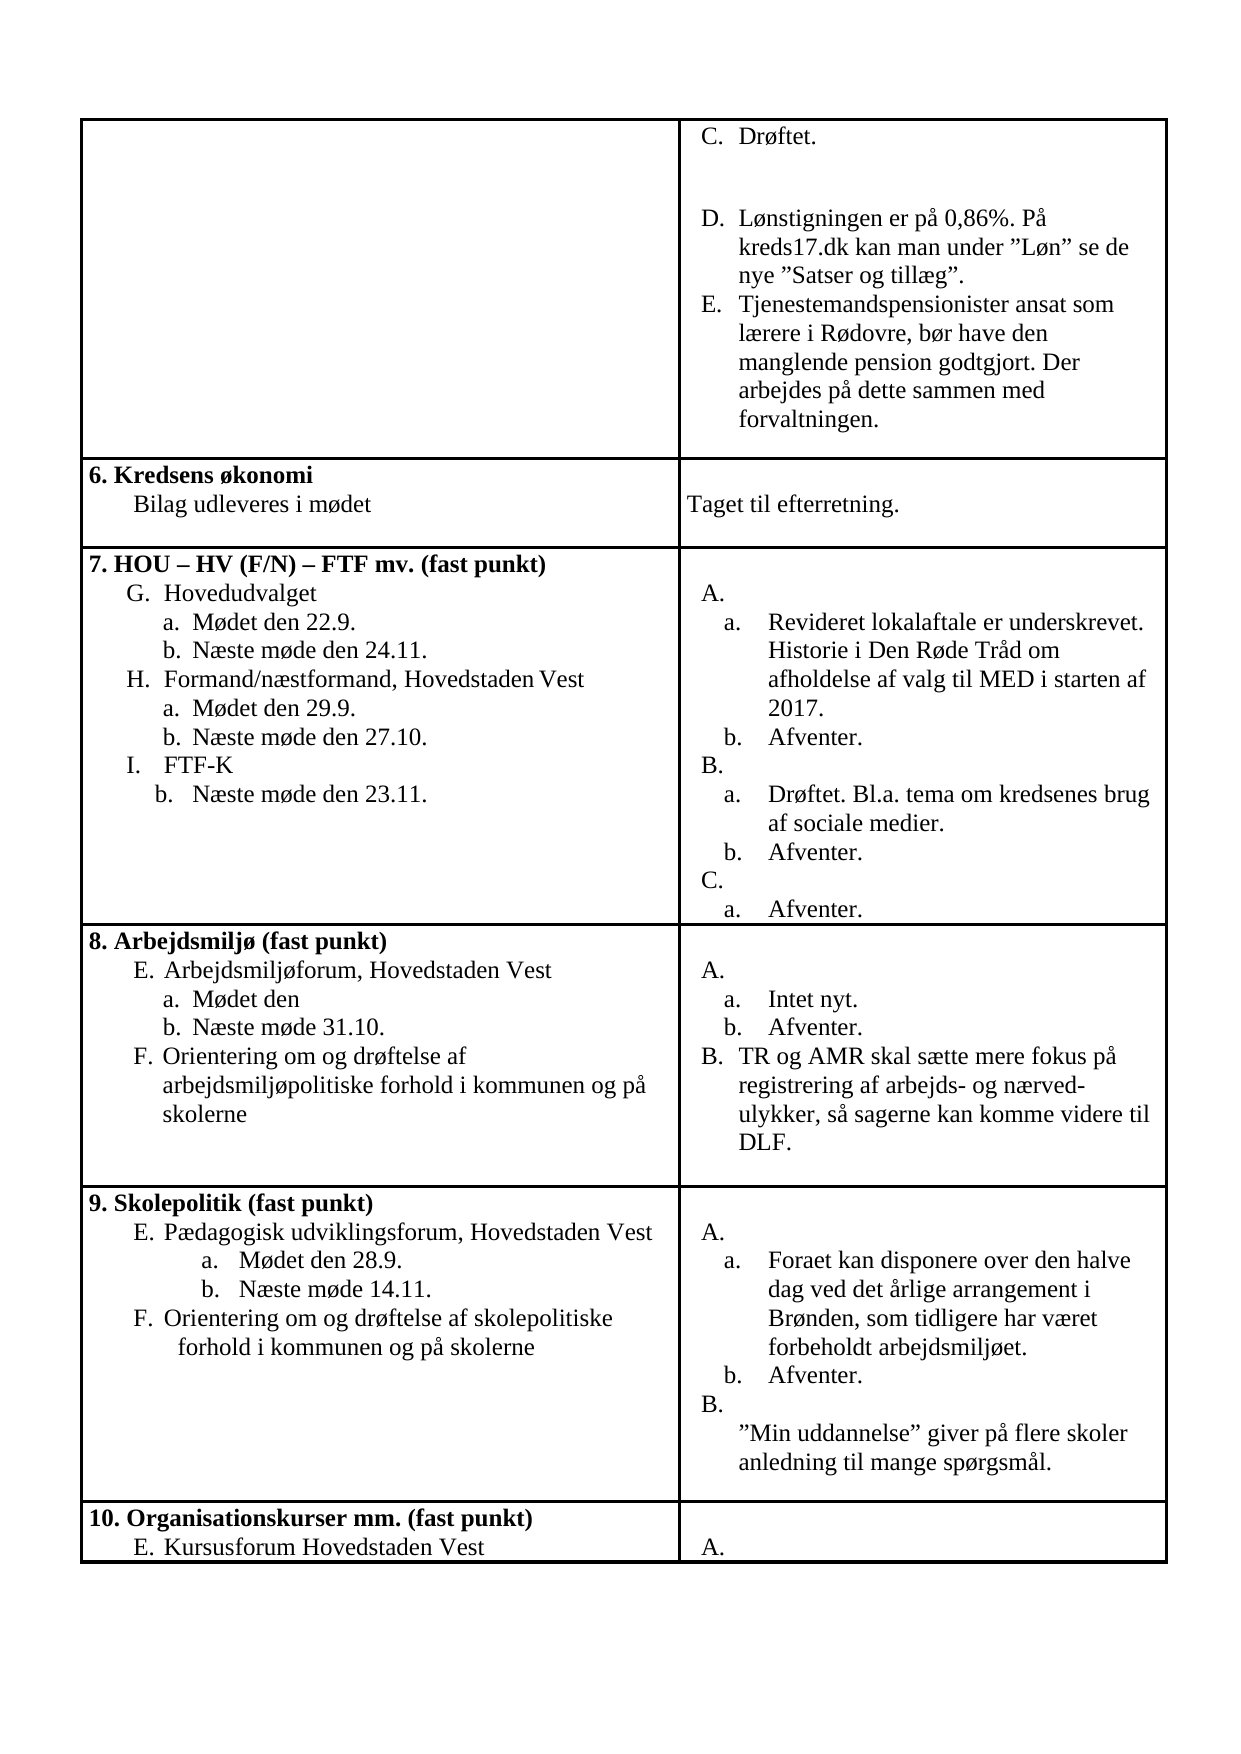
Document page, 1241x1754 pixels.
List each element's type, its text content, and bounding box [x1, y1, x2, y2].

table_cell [681, 121, 1165, 457]
table_cell 8. Arbejdsmiljø (fast punkt) Arbejdsmiljøforum, Hovedstaden Vest Mødet den Næste møde 31.10. Orientering om og drøftelse af arbejdsmiljøpolitiske forhold i kommunen og på skolerne [83, 926, 678, 1185]
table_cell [83, 121, 678, 457]
table_cell 6. Kredsens økonomi Bilag udleveres i mødet [83, 460, 678, 546]
table_cell 9. Skolepolitik (fast punkt) Pædagogisk udviklingsforum, Hovedstaden Vest Mødet den 28.9. Næste møde 14.11. Orientering om og drøftelse af skolepolitiske forhold i kommunen og på skolerne [83, 1188, 678, 1500]
table_cell Taget til efterretning. [681, 460, 1165, 546]
table_cell Intet nyt. Afventer. TR og AMR skal sætte mere fokus på registrering af arbejds- og nærved-ulykker, så sagerne kan komme videre til DLF. [681, 926, 1165, 1185]
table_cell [681, 1503, 1165, 1560]
table_cell Revideret lokalaftale er underskrevet. Historie i Den Røde Tråd om afholdelse af valg til MED i starten af 2017. Afventer. Drøftet. Bl.a. tema om kredsenes brug af sociale medier. Afventer. Afventer. [681, 549, 1165, 923]
table_cell 7. HOU – HV (F/N) – FTF mv. (fast punkt) Hovedudvalget Mødet den 22.9. Næste møde den 24.11. Formand/næstformand, Hovedstaden Vest Mødet den 29.9. Næste møde den 27.10. FTF-K Næste møde den 23.11. [83, 549, 678, 923]
table_cell Foraet kan disponere over den halve dag ved det årlige arrangement i Brønden, som tidligere har været forbeholdt arbejdsmiljøet. Afventer. ”Min uddannelse” giver på flere skoler anledning til mange spørgsmål. [681, 1188, 1165, 1500]
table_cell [83, 1503, 678, 1560]
